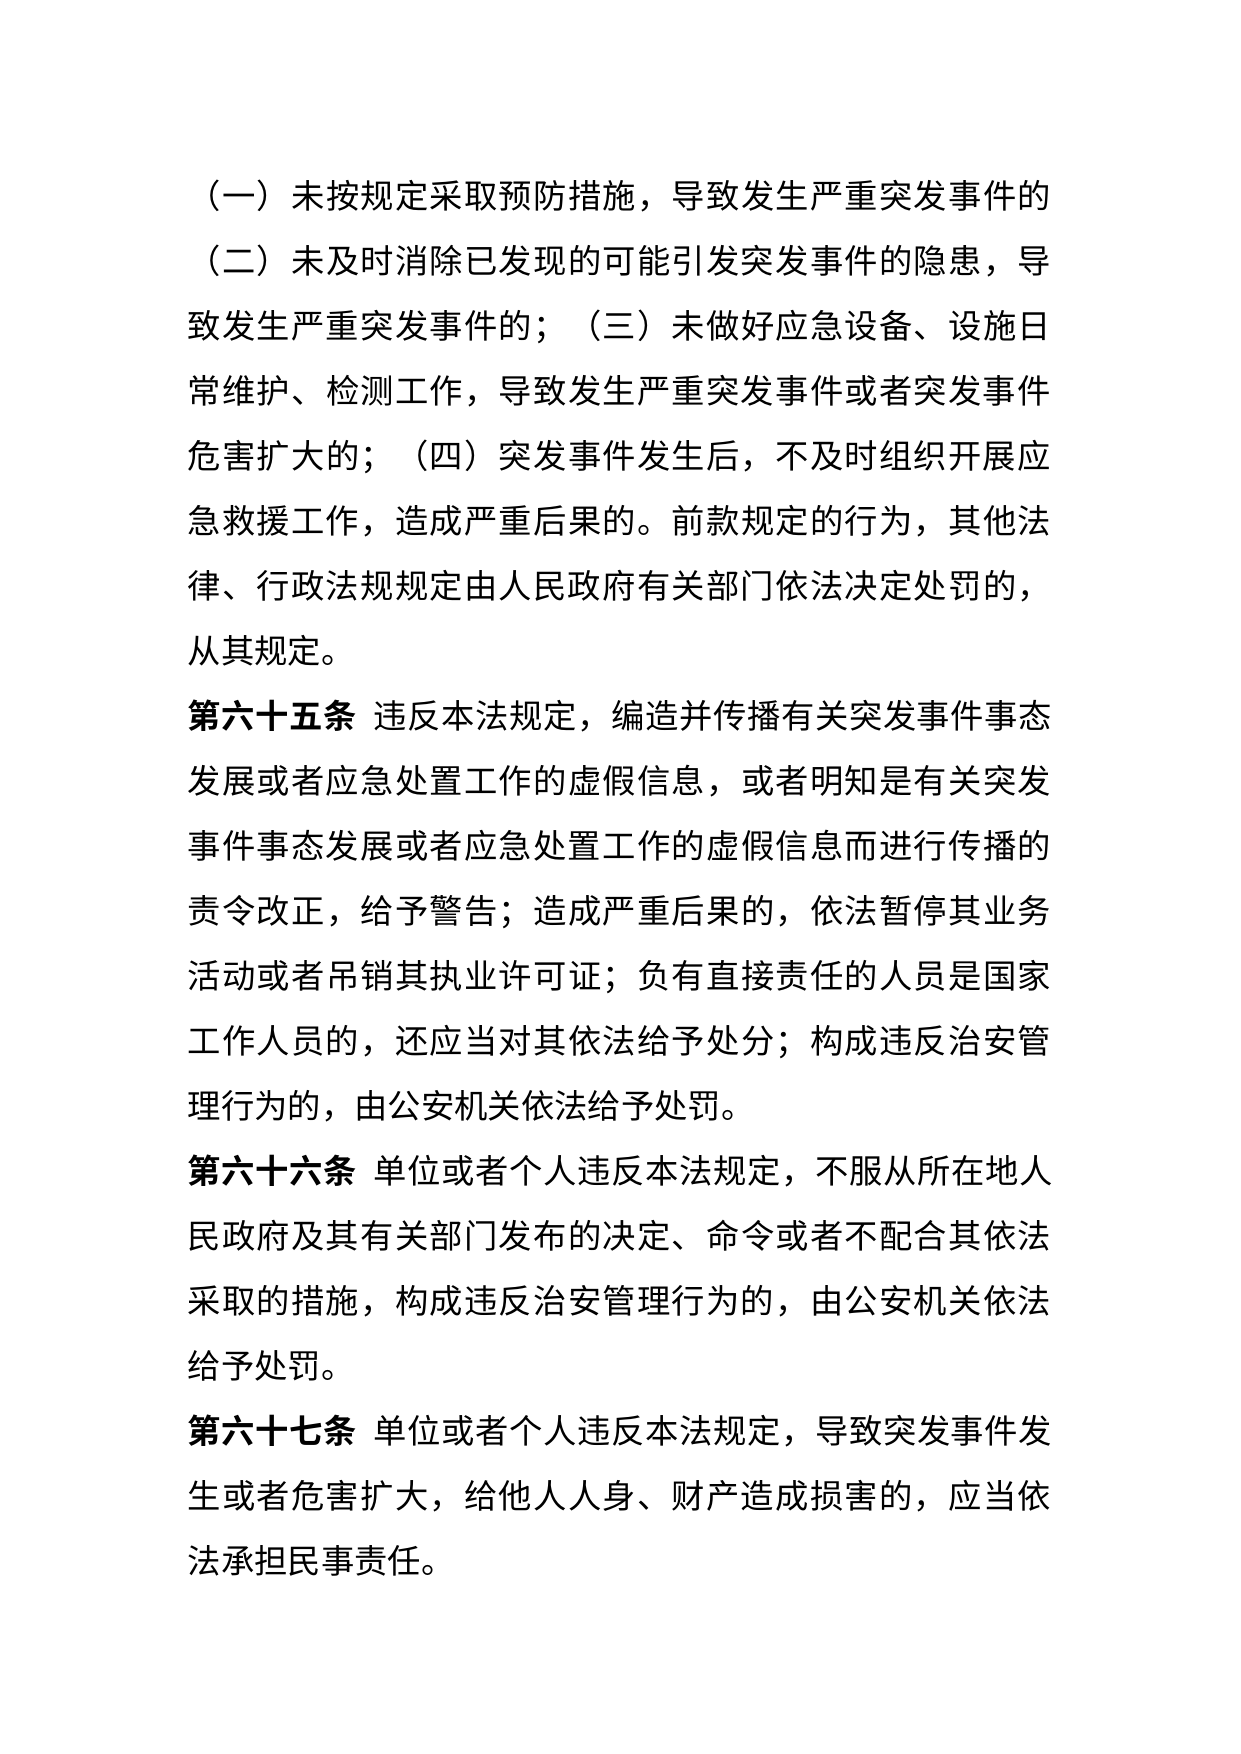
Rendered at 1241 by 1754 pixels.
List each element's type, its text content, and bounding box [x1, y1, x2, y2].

text 第六十七条 单位或者个人违反本法规定，导致突发事件发生或者危害扩大，给他人人身、财产造成损害的，应当依法承担民事责任。 [187, 1397, 1053, 1592]
text 第六十五条 违反本法规定，编造并传播有关突发事件事态发展或者应急处置工作的虚假信息，或者明知是有关突发事件事态发展或者应急处置工作的虚假信息而进行传播的，责令改正，给予警告；造成严重后果的，依法暂停其业务活动或者吊销其执业许可证；负有直接责任的人员是国家工作人员的，还应当对其依法给予处分；构成违反治安管理行为的，由公安机关依法给予处罚。 [187, 682, 1053, 1137]
text 第六十六条 单位或者个人违反本法规定，不服从所在地人民政府及其有关部门发布的决定、命令或者不配合其依法采取的措施，构成违反治安管理行为的，由公安机关依法给予处罚。 [187, 1137, 1053, 1397]
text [187, 162, 1053, 682]
